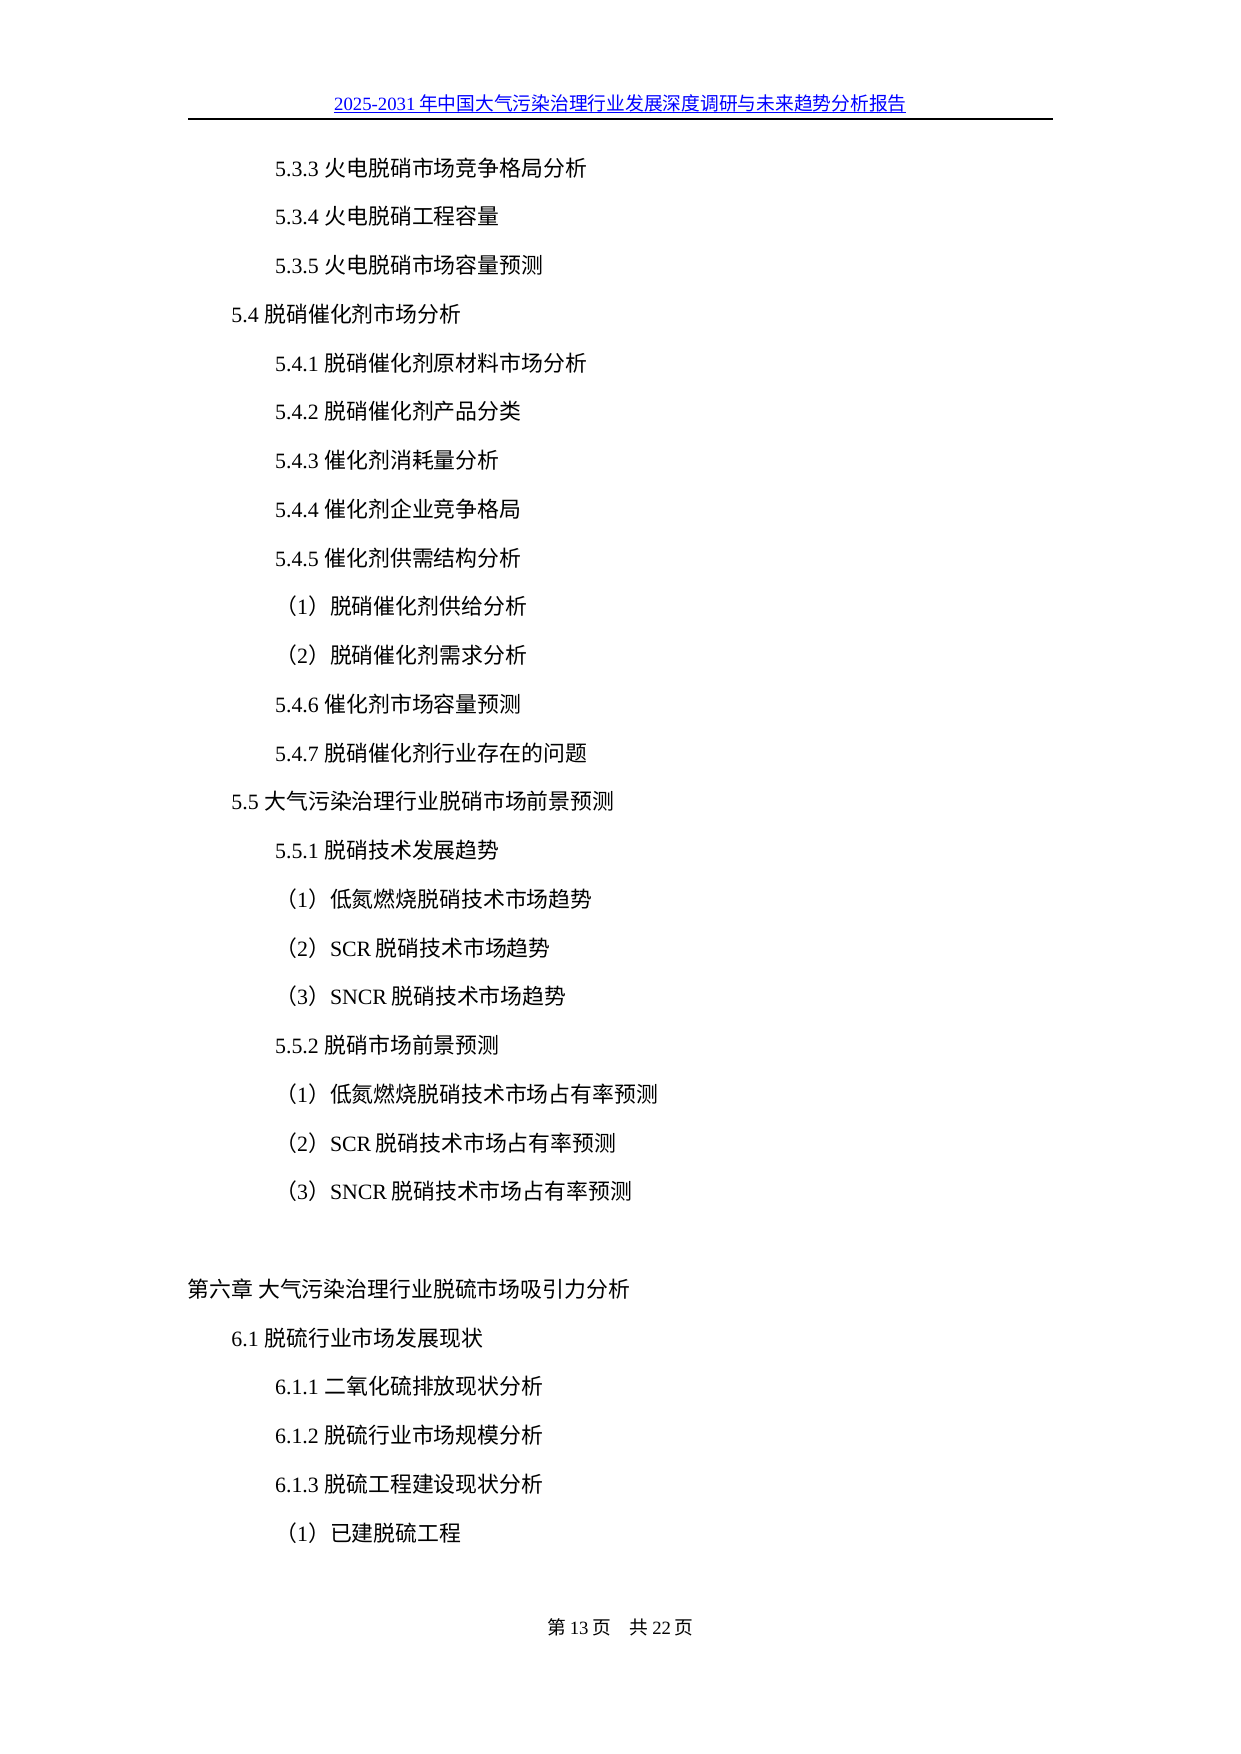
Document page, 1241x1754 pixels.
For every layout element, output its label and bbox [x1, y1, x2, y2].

text [187, 150, 1053, 1548]
